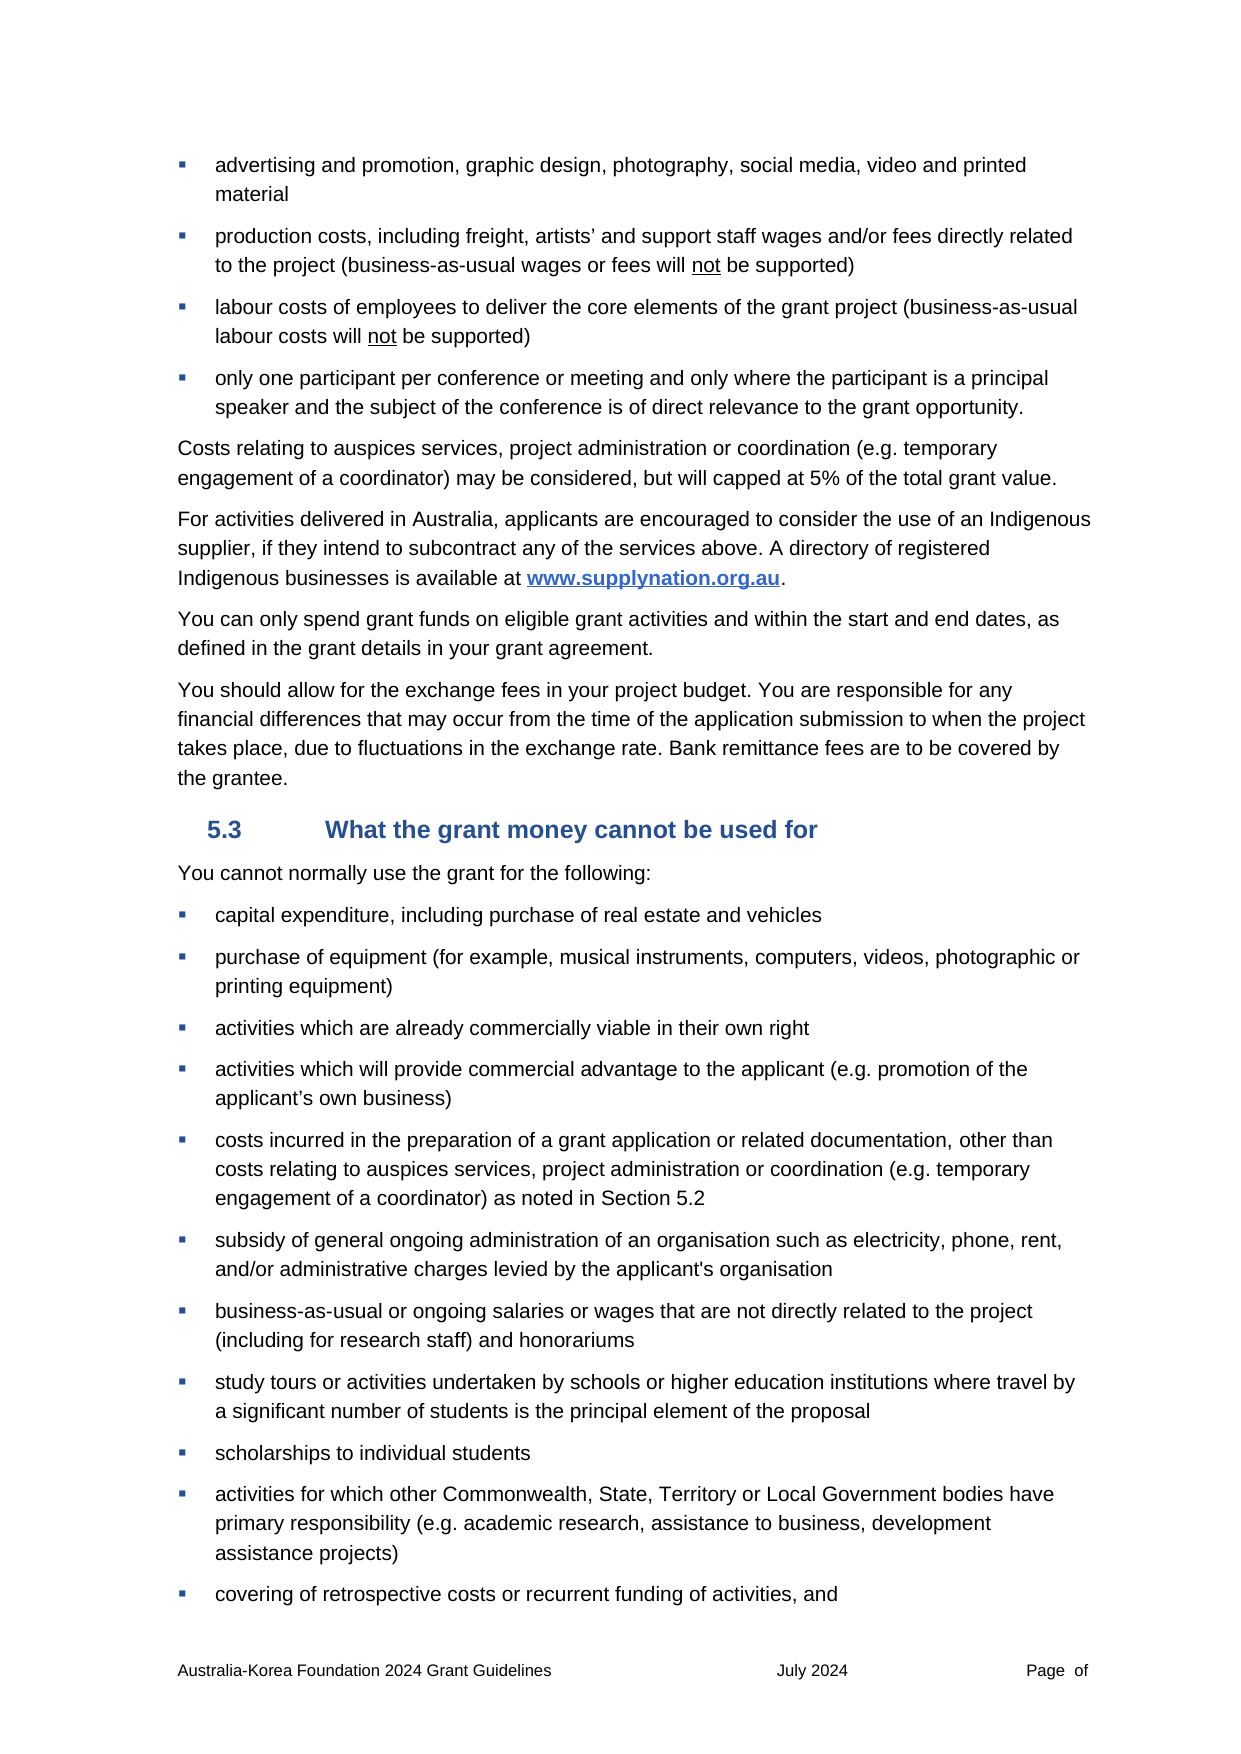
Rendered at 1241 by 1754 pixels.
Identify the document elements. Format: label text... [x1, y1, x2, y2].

list activities for which other Commonwealth, State, Territory or Local Government bodies have primary responsibility (e.g. academic research, assistance to business, development assistance projects) [177, 1477, 1092, 1564]
list advertising and promotion, graphic design, photography, social media, video and printed material [177, 148, 1092, 206]
list Costs relating to auspices services, project administration or coordination (e.g. temporary engagement of a coordinator) may be considered, but will capped at 5% of the total grant value. [177, 431, 1092, 489]
text You cannot normally use the grant for the following: [177, 856, 1092, 885]
list costs incurred in the preparation of a grant application or related documentation, other than costs relating to auspices services, project administration or coordination (e.g. temporary engagement of a coordinator) as noted in Section 5.2 [177, 1123, 1092, 1210]
list You should allow for the exchange fees in your project budget. You are responsible for any financial differences that may occur from the time of the application submission to when the project takes place, due to fluctuations in the exchange rate. Bank remittance fees are to be covered by the grantee. [177, 673, 1092, 789]
list study tours or activities undertaken by schools or higher education institutions where travel by a significant number of students is the principal element of the proposal [177, 1364, 1092, 1423]
text For activities delivered in Australia, applicants are encouraged to consider the use of an Indigenous supplier, if they intend to subcontract any of the services above. A directory of registered Indigenous businesses is available at www.supplynation.org.au. [177, 502, 1092, 589]
list purchase of equipment (for example, musical instruments, computers, videos, photographic or printing equipment) [177, 939, 1092, 998]
list labour costs of employees to deliver the core elements of the grant project (business-as-usual labour costs will not be supported) [177, 289, 1092, 348]
list scholarships to individual students [177, 1435, 1092, 1464]
list business-as-usual or ongoing salaries or wages that are not directly related to the project (including for research staff) and honorariums [177, 1293, 1092, 1352]
list You can only spend grant funds on eligible grant activities and within the start and end dates, as defined in the grant details in your grant agreement. [177, 602, 1092, 660]
list covering of retrospective costs or recurrent funding of activities, and [177, 1577, 1092, 1606]
list subsidy of general ongoing administration of an organisation such as electricity, phone, rent, and/or administrative charges levied by the applicant's organisation [177, 1223, 1092, 1281]
list production costs, including freight, artists’ and support staff wages and/or fees directly related to the project (business-as-usual wages or fees will not be supported) [177, 218, 1092, 277]
subtitle What the grant money cannot be used for [207, 814, 1092, 843]
list activities which will provide commercial advantage to the applicant (e.g. promotion of the applicant’s own business) [177, 1052, 1092, 1110]
list capital expenditure, including purchase of real estate and vehicles [177, 898, 1092, 927]
list activities which are already commercially viable in their own right [177, 1010, 1092, 1039]
list only one participant per conference or meeting and only where the participant is a principal speaker and the subject of the conference is of direct relevance to the grant opportunity. [177, 360, 1092, 418]
